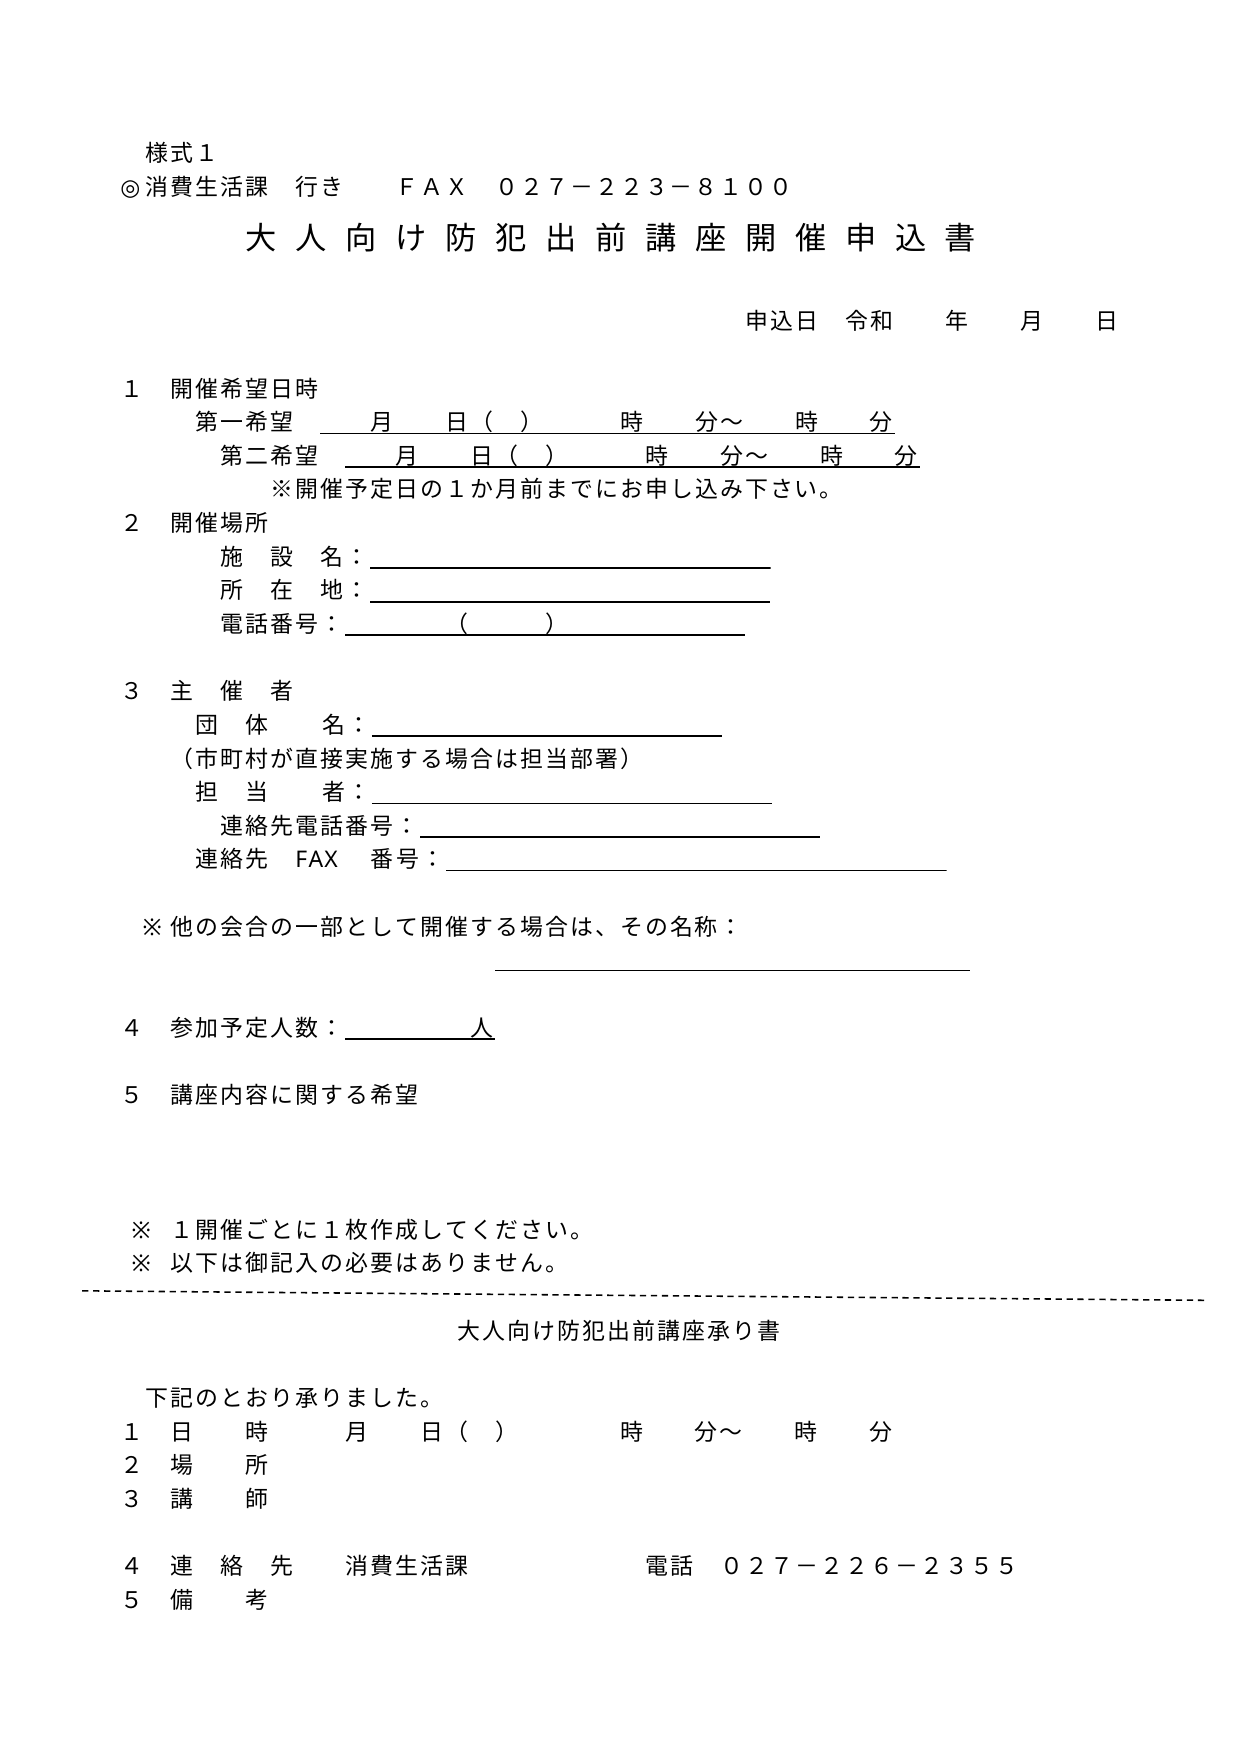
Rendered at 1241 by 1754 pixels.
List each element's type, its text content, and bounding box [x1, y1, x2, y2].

text １ 日 時 月 日（ ） 時 分～ 時 分 [120, 1413, 1120, 1447]
text ◎消費生活課 行き ＦＡＸ ０２７－２２３－８１００ [120, 168, 1120, 202]
text 様式１ [120, 135, 1120, 168]
text 第一希望 月 日（ ） 時 分～ 時 分 [120, 404, 1120, 437]
text ※他の会合の一部として開催する場合は、その名称： [120, 908, 1120, 942]
text 団体名： [120, 707, 1120, 740]
text 所 在 地： [120, 572, 1120, 606]
text ※１開催ごとに１枚作成してください。 [120, 1211, 1120, 1245]
text 連絡先電話番号： [120, 808, 1120, 841]
text ※以下は御記入の必要はありません。 [120, 1245, 1120, 1279]
text １ 開催希望日時 [120, 370, 1120, 404]
text ３ 主 催 者 [120, 673, 1120, 707]
text 第二希望 月 日（ ） 時 分～ 時 分 [120, 437, 1120, 471]
text 大人向け防犯出前講座承り書 [120, 1312, 1120, 1346]
text 下記のとおり承りました。 [120, 1379, 1120, 1413]
text 連絡先FAX番号： [120, 841, 1120, 875]
text 大人向け防犯出前講座開催申込書 [120, 202, 1120, 269]
text ※開催予定日の１か月前までにお申し込み下さい。 [120, 471, 1120, 505]
text ４ 参加予定人数： 人 [120, 1009, 1120, 1043]
text ５ 備 考 [120, 1581, 1120, 1615]
text 施 設 名： [120, 538, 1120, 572]
text （市町村が直接実施する場合は担当部署） [120, 740, 1120, 774]
text ２ 場 所 [120, 1447, 1120, 1481]
text 担当者： [120, 774, 1120, 808]
text ５ 講座内容に関する希望 [120, 1077, 1120, 1110]
text ３ 講 師 [120, 1481, 1120, 1514]
text ４ 連 絡 先 消費生活課 電話 ０２７－２２６－２３５５ [120, 1548, 1120, 1581]
text ２ 開催場所 [120, 505, 1120, 538]
text 申込日 令和 年 月 日 [120, 303, 1120, 337]
text 電話番号： （ ） [120, 606, 1120, 639]
